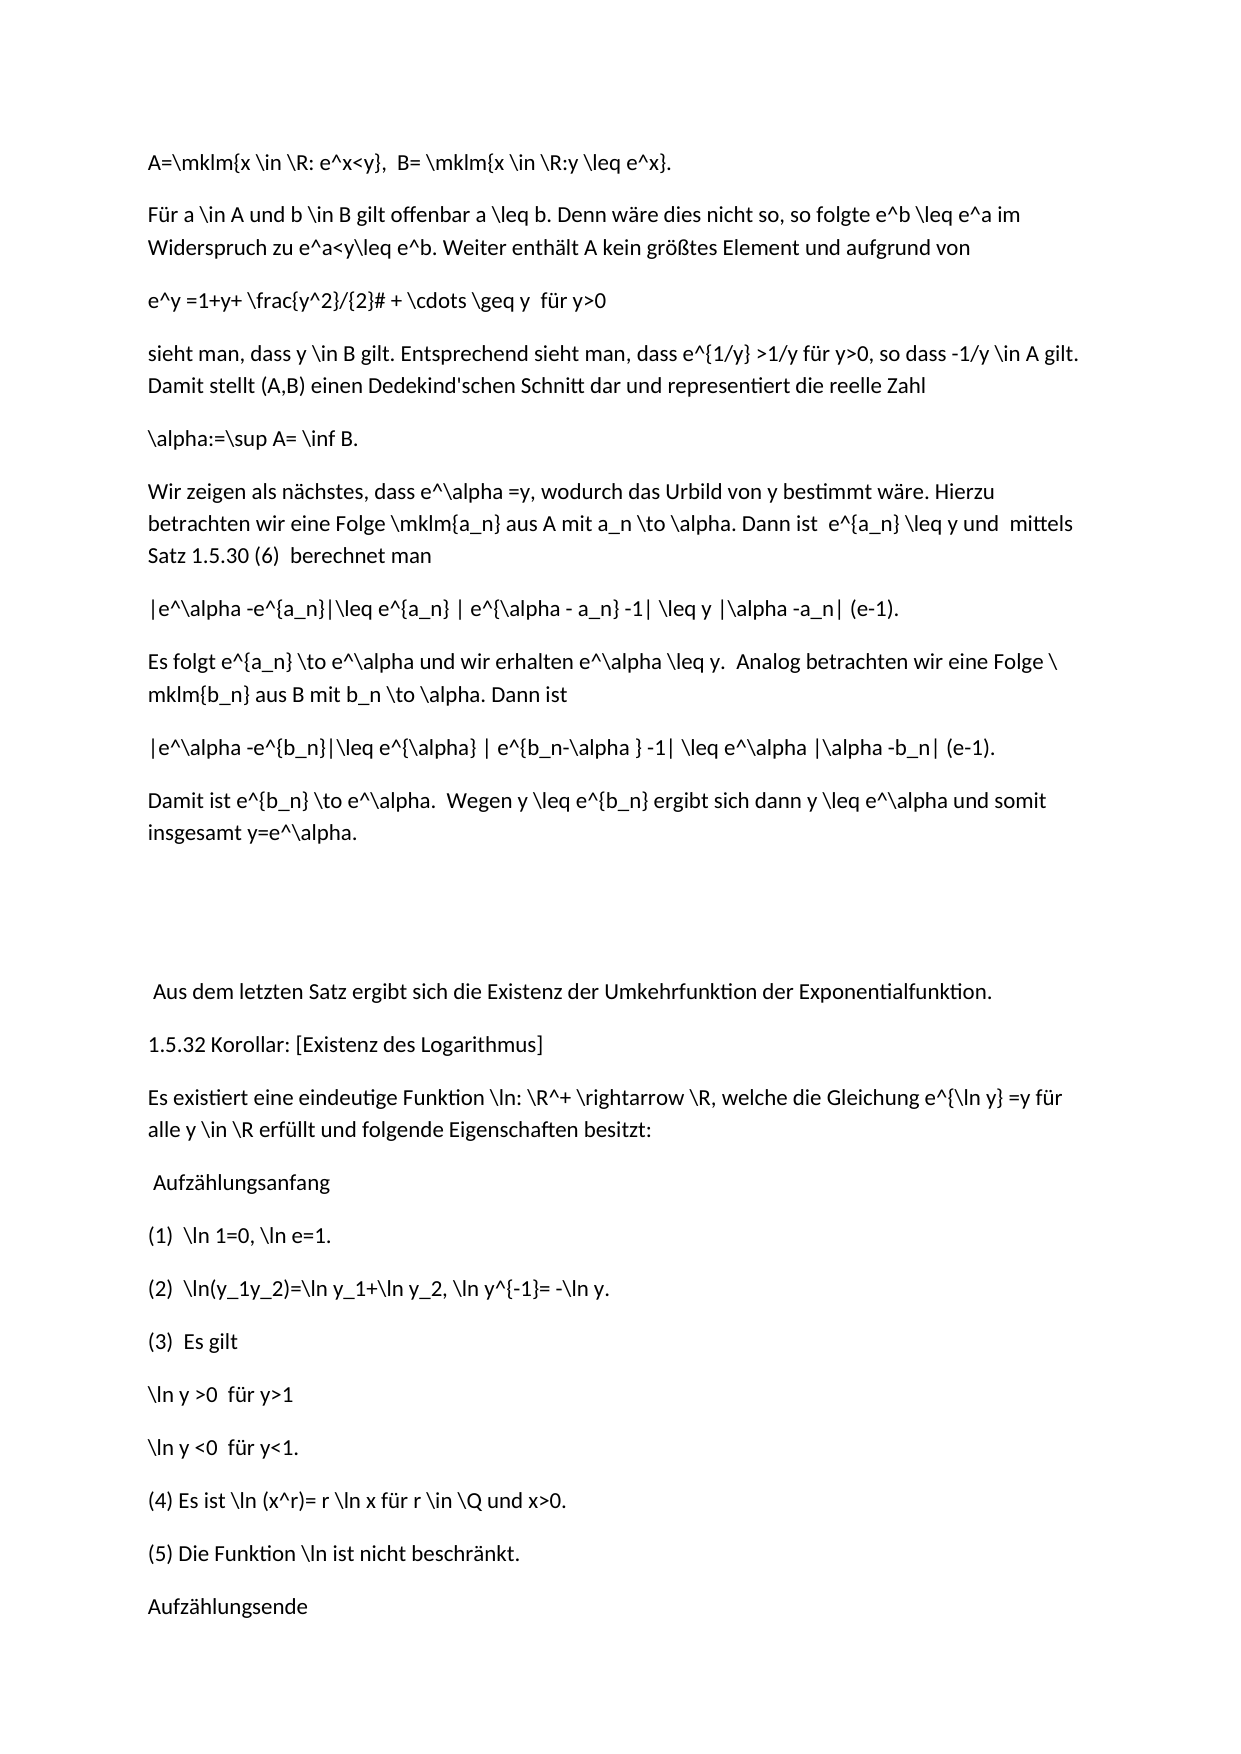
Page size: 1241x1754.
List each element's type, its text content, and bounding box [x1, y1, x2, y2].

text Wir zeigen als nächstes, dass e^\alpha =y, wodurch das Urbild von y bestimmt wäre. Hierzu betrachten wir eine Folge \mklm{a_n} aus A mit a_n \to \alpha. Dann ist e^{a_n} \leq y und mittels Satz 1.5.30 (6) berechnet man [148, 477, 1093, 569]
text |e^\alpha -e^{a_n}|\leq e^{a_n} | e^{\alpha - a_n} -1| \leq y |\alpha -a_n| (e-1). [148, 594, 1093, 622]
text (5) Die Funktion \ln ist nicht beschränkt. [148, 1539, 1093, 1567]
text Aus dem letzten Satz ergibt sich die Existenz der Umkehrfunktion der Exponentialfunktion. [148, 977, 1093, 1005]
text Aufzählungsende [148, 1592, 1093, 1620]
text sieht man, dass y \in B gilt. Entsprechend sieht man, dass e^{1/y} >1/y für y>0, so dass -1/y \in A gilt. Damit stellt (A,B) einen Dedekind'schen Schnitt dar und representiert die reelle Zahl [148, 339, 1093, 399]
text A=\mklm{x \in \R: e^x<y}, B= \mklm{x \in \R:y \leq e^x}. [148, 148, 1093, 176]
text \ln y <0 für y<1. [148, 1433, 1093, 1461]
text Für a \in A und b \in B gilt offenbar a \leq b. Denn wäre dies nicht so, so folgte e^b \leq e^a im Widerspruch zu e^a<y\leq e^b. Weiter enthält A kein größtes Element und aufgrund von [148, 201, 1093, 261]
text |e^\alpha -e^{b_n}|\leq e^{\alpha} | e^{b_n-\alpha } -1| \leq e^\alpha |\alpha -b_n| (e-1). [148, 733, 1093, 761]
text (2) \ln(y_1y_2)=\ln y_1+\ln y_2, \ln y^{-1}= -\ln y. [148, 1274, 1093, 1302]
text 1.5.32 Korollar: [Existenz des Logarithmus] [148, 1030, 1093, 1058]
text Damit ist e^{b_n} \to e^\alpha. Wegen y \leq e^{b_n} ergibt sich dann y \leq e^\alpha und somit insgesamt y=e^\alpha. [148, 786, 1093, 846]
text Aufzählungsanfang [148, 1168, 1093, 1196]
text (3) Es gilt [148, 1327, 1093, 1355]
text \alpha:=\sup A= \inf B. [148, 424, 1093, 452]
text Es existiert eine eindeutige Funktion \ln: \R^+ \rightarrow \R, welche die Gleichung e^{\ln y} =y für alle y \in \R erfüllt und folgende Eigenschaften besitzt: [148, 1083, 1093, 1143]
text e^y =1+y+ \frac{y^2}/{2}# + \cdots \geq y für y>0 [148, 286, 1093, 314]
text Es folgt e^{a_n} \to e^\alpha und wir erhalten e^\alpha \leq y. Analog betrachten wir eine Folge \mklm{b_n} aus B mit b_n \to \alpha. Dann ist [148, 647, 1093, 708]
text \ln y >0 für y>1 [148, 1380, 1093, 1408]
text (1) \ln 1=0, \ln e=1. [148, 1221, 1093, 1249]
text (4) Es ist \ln (x^r)= r \ln x für r \in \Q und x>0. [148, 1486, 1093, 1514]
